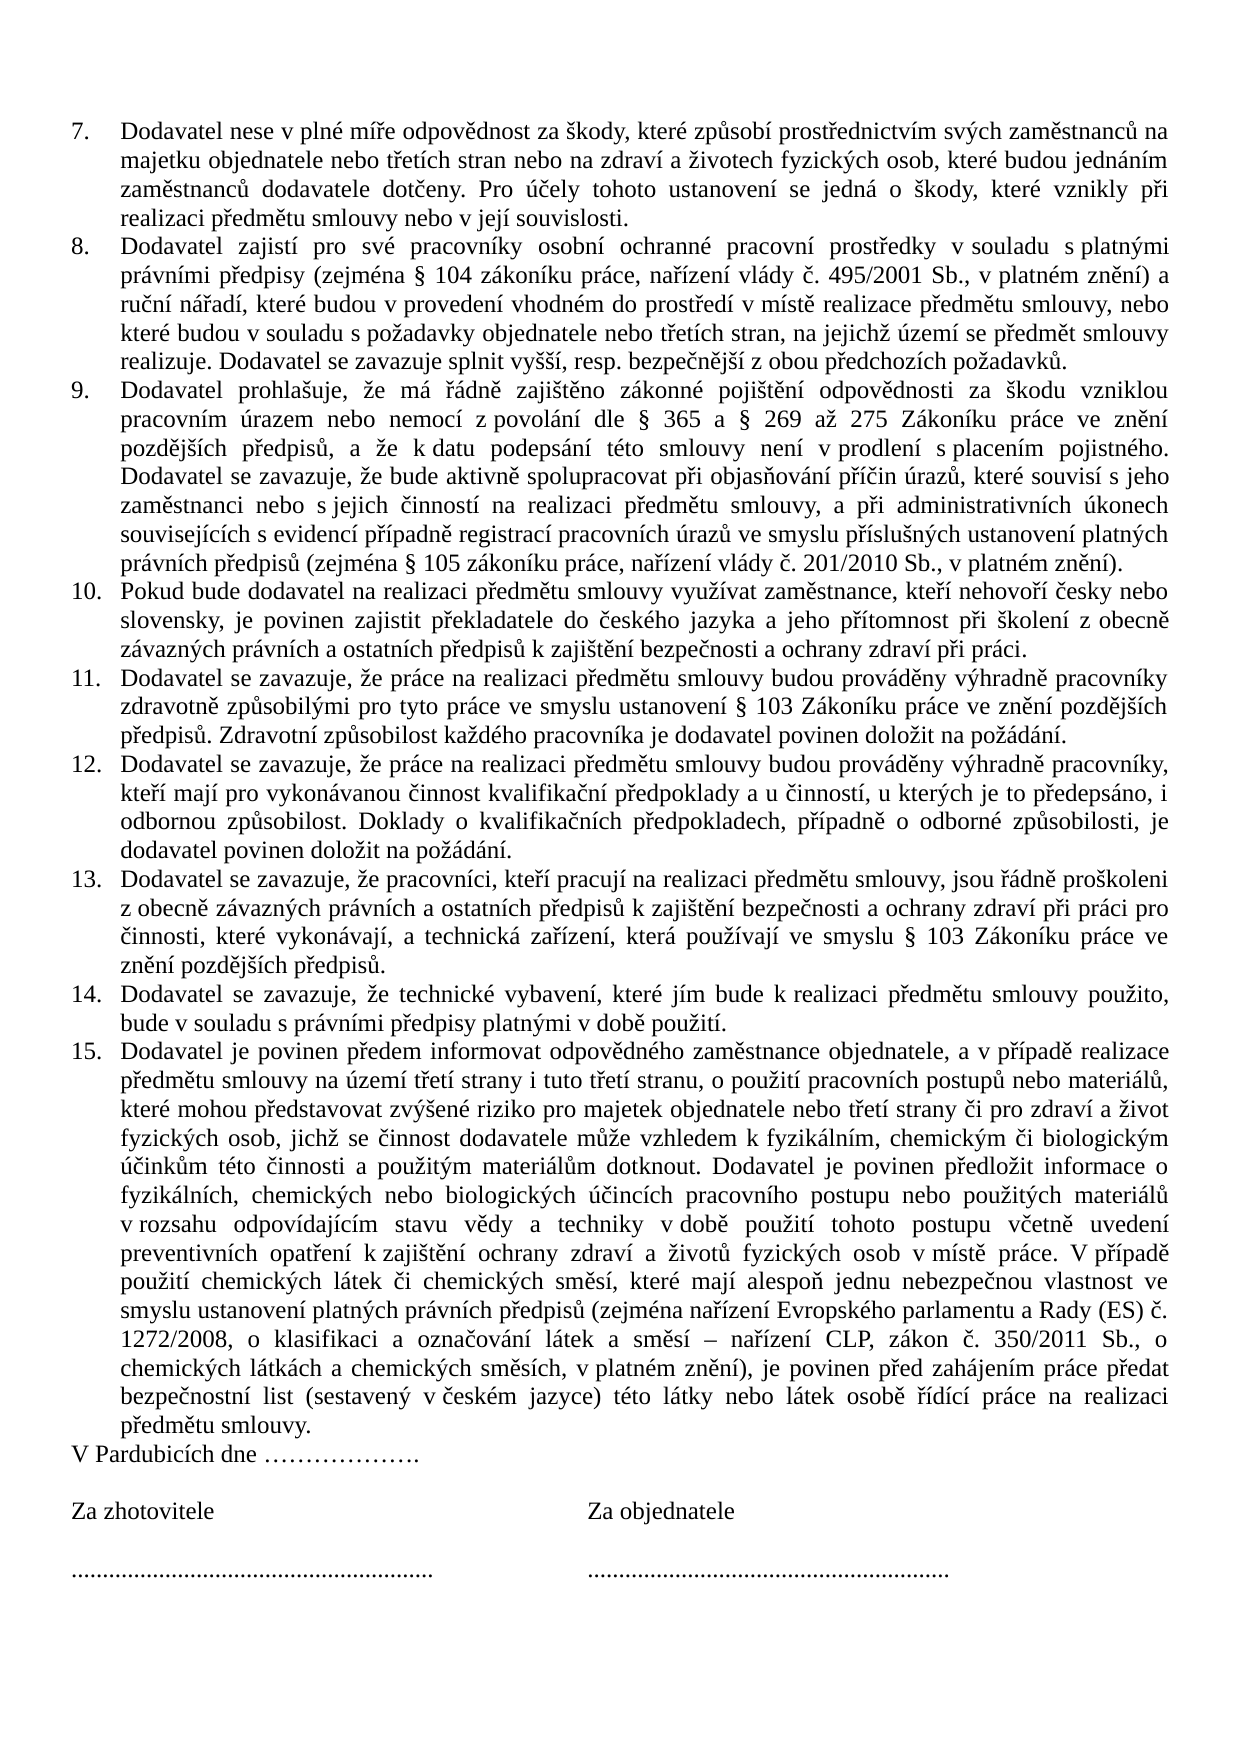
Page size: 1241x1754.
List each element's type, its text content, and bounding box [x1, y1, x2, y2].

list Dodavatel nese v plné míře odpovědnost za škody, které způsobí prostřednictvím svých zaměstnanců na majetku objednatele nebo třetích stran nebo na zdraví a životech fyzických osob, které budou jednáním zaměstnanců dodavatele dotčeny. Pro účely tohoto ustanovení se jedná o škody, které vznikly při realizaci předmětu smlouvy nebo v její souvislosti. [71, 116, 1169, 231]
list Dodavatel se zavazuje, že práce na realizaci předmětu smlouvy budou prováděny výhradně pracovníky, kteří mají pro vykonávanou činnost kvalifikační předpoklady a u činností, u kterých je to předepsáno, i odbornou způsobilost. Doklady o kvalifikačních předpokladech, případně o odborné způsobilosti, je dodavatel povinen doložit na požádání. [71, 749, 1169, 864]
list Dodavatel se zavazuje, že technické vybavení, které jím bude k realizaci předmětu smlouvy použito, bude v souladu s právními předpisy platnými v době použití. [71, 979, 1169, 1036]
text .......................................................... .......................................................... [71, 1554, 1169, 1583]
list Dodavatel prohlašuje, že má řádně zajištěno zákonné pojištění odpovědnosti za škodu vzniklou pracovním úrazem nebo nemocí z povolání dle § 365 a § 269 až 275 Zákoníku práce ve znění pozdějších předpisů, a že k datu podepsání této smlouvy není v prodlení s placením pojistného. Dodavatel se zavazuje, že bude aktivně spolupracovat při objasňování příčin úrazů, které souvisí s jeho zaměstnanci nebo s jejich činností na realizaci předmětu smlouvy, a při administrativních úkonech souvisejících s evidencí případně registrací pracovních úrazů ve smyslu příslušných ustanovení platných právních předpisů (zejména § 105 zákoníku práce, nařízení vlády č. 201/2010 Sb., v platném znění). [71, 375, 1169, 576]
list Dodavatel se zavazuje, že práce na realizaci předmětu smlouvy budou prováděny výhradně pracovníky zdravotně způsobilými pro tyto práce ve smyslu ustanovení § 103 Zákoníku práce ve znění pozdějších předpisů. Zdravotní způsobilost každého pracovníka je dodavatel povinen doložit na požádání. [71, 663, 1169, 749]
list Pokud bude dodavatel na realizaci předmětu smlouvy využívat zaměstnance, kteří nehovoří česky nebo slovensky, je povinen zajistit překladatele do českého jazyka a jeho přítomnost při školení z obecně závazných právních a ostatních předpisů k zajištění bezpečnosti a ochrany zdraví při práci. [71, 576, 1169, 663]
list Dodavatel zajistí pro své pracovníky osobní ochranné pracovní prostředky v souladu s platnými právními předpisy (zejména § 104 zákoníku práce, nařízení vlády č. 495/2001 Sb., v platném znění) a ruční nářadí, které budou v provedení vhodném do prostředí v místě realizace předmětu smlouvy, nebo které budou v souladu s požadavky objednatele nebo třetích stran, na jejichž území se předmět smlouvy realizuje. Dodavatel se zavazuje splnit vyšší, resp. bezpečnější z obou předchozích požadavků. [71, 231, 1169, 375]
text Za zhotovitele Za objednatele [71, 1496, 1169, 1525]
list Dodavatel je povinen předem informovat odpovědného zaměstnance objednatele, a v případě realizace předmětu smlouvy na území třetí strany i tuto třetí stranu, o použití pracovních postupů nebo materiálů, které mohou představovat zvýšené riziko pro majetek objednatele nebo třetí strany či pro zdraví a život fyzických osob, jichž se činnost dodavatele může vzhledem k fyzikálním, chemickým či biologickým účinkům této činnosti a použitým materiálům dotknout. Dodavatel je povinen předložit informace o fyzikálních, chemických nebo biologických účincích pracovního postupu nebo použitých materiálů v rozsahu odpovídajícím stavu vědy a techniky v době použití tohoto postupu včetně uvedení preventivních opatření k zajištění ochrany zdraví a životů fyzických osob v místě práce. V případě použití chemických látek či chemických směsí, které mají alespoň jednu nebezpečnou vlastnost ve smyslu ustanovení platných právních předpisů (zejména nařízení Evropského parlamentu a Rady (ES) č. 1272/2008, o klasifikaci a označování látek a směsí – nařízení CLP, zákon č. 350/2011 Sb., o chemických látkách a chemických směsích, v platném znění), je povinen před zahájením práce předat bezpečnostní list (sestavený v českém jazyce) této látky nebo látek osobě řídící práce na realizaci předmětu smlouvy. [71, 1036, 1169, 1439]
text V Pardubicích dne ………………. [71, 1439, 1169, 1468]
list Dodavatel se zavazuje, že pracovníci, kteří pracují na realizaci předmětu smlouvy, jsou řádně proškoleni z obecně závazných právních a ostatních předpisů k zajištění bezpečnosti a ochrany zdraví při práci pro činnosti, které vykonávají, a technická zařízení, která používají ve smyslu § 103 Zákoníku práce ve znění pozdějších předpisů. [71, 864, 1169, 979]
